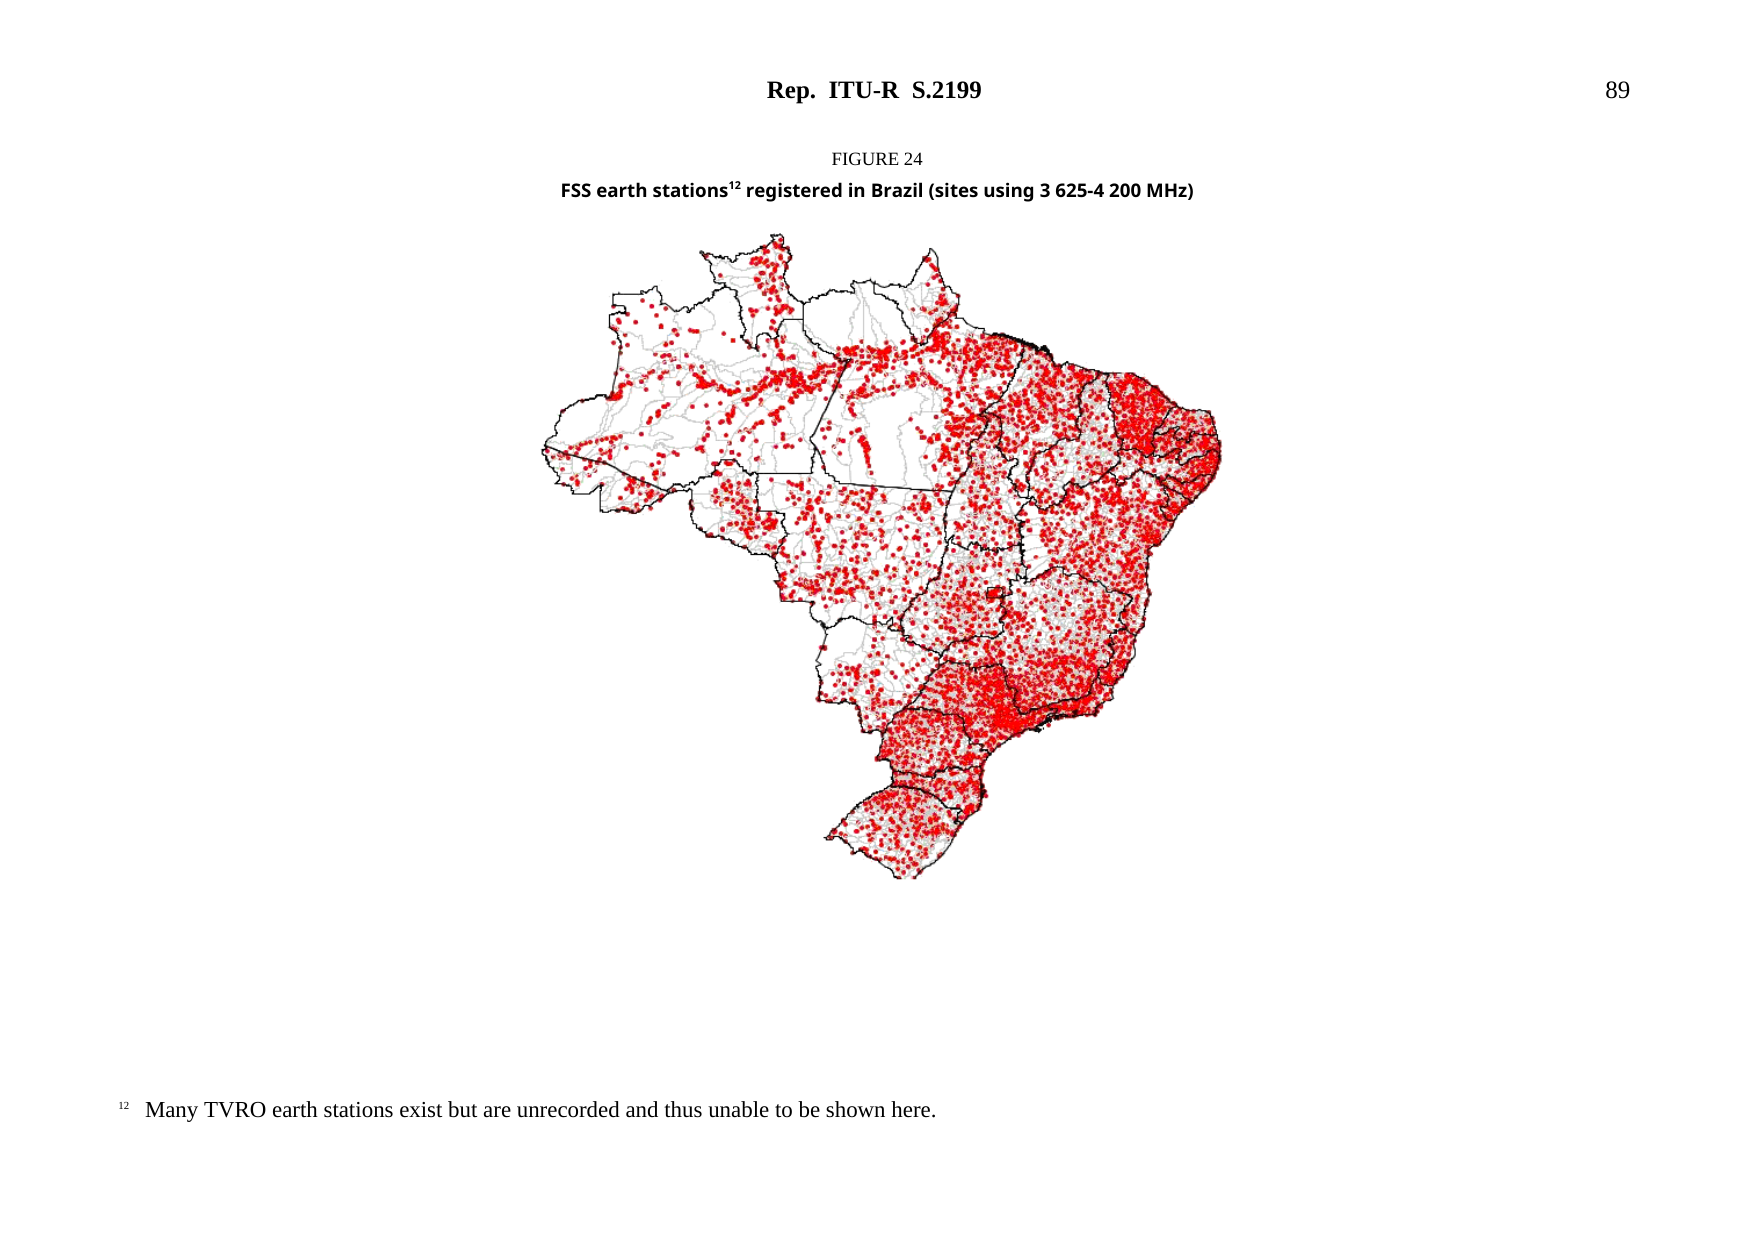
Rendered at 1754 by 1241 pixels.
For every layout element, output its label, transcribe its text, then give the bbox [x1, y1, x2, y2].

title FSS earth stations registered in Brazil (sites using 3 625-4 200 MHz) [118, 178, 1636, 203]
picture [516, 215, 1238, 901]
text FIGURE 24 [118, 148, 1636, 169]
